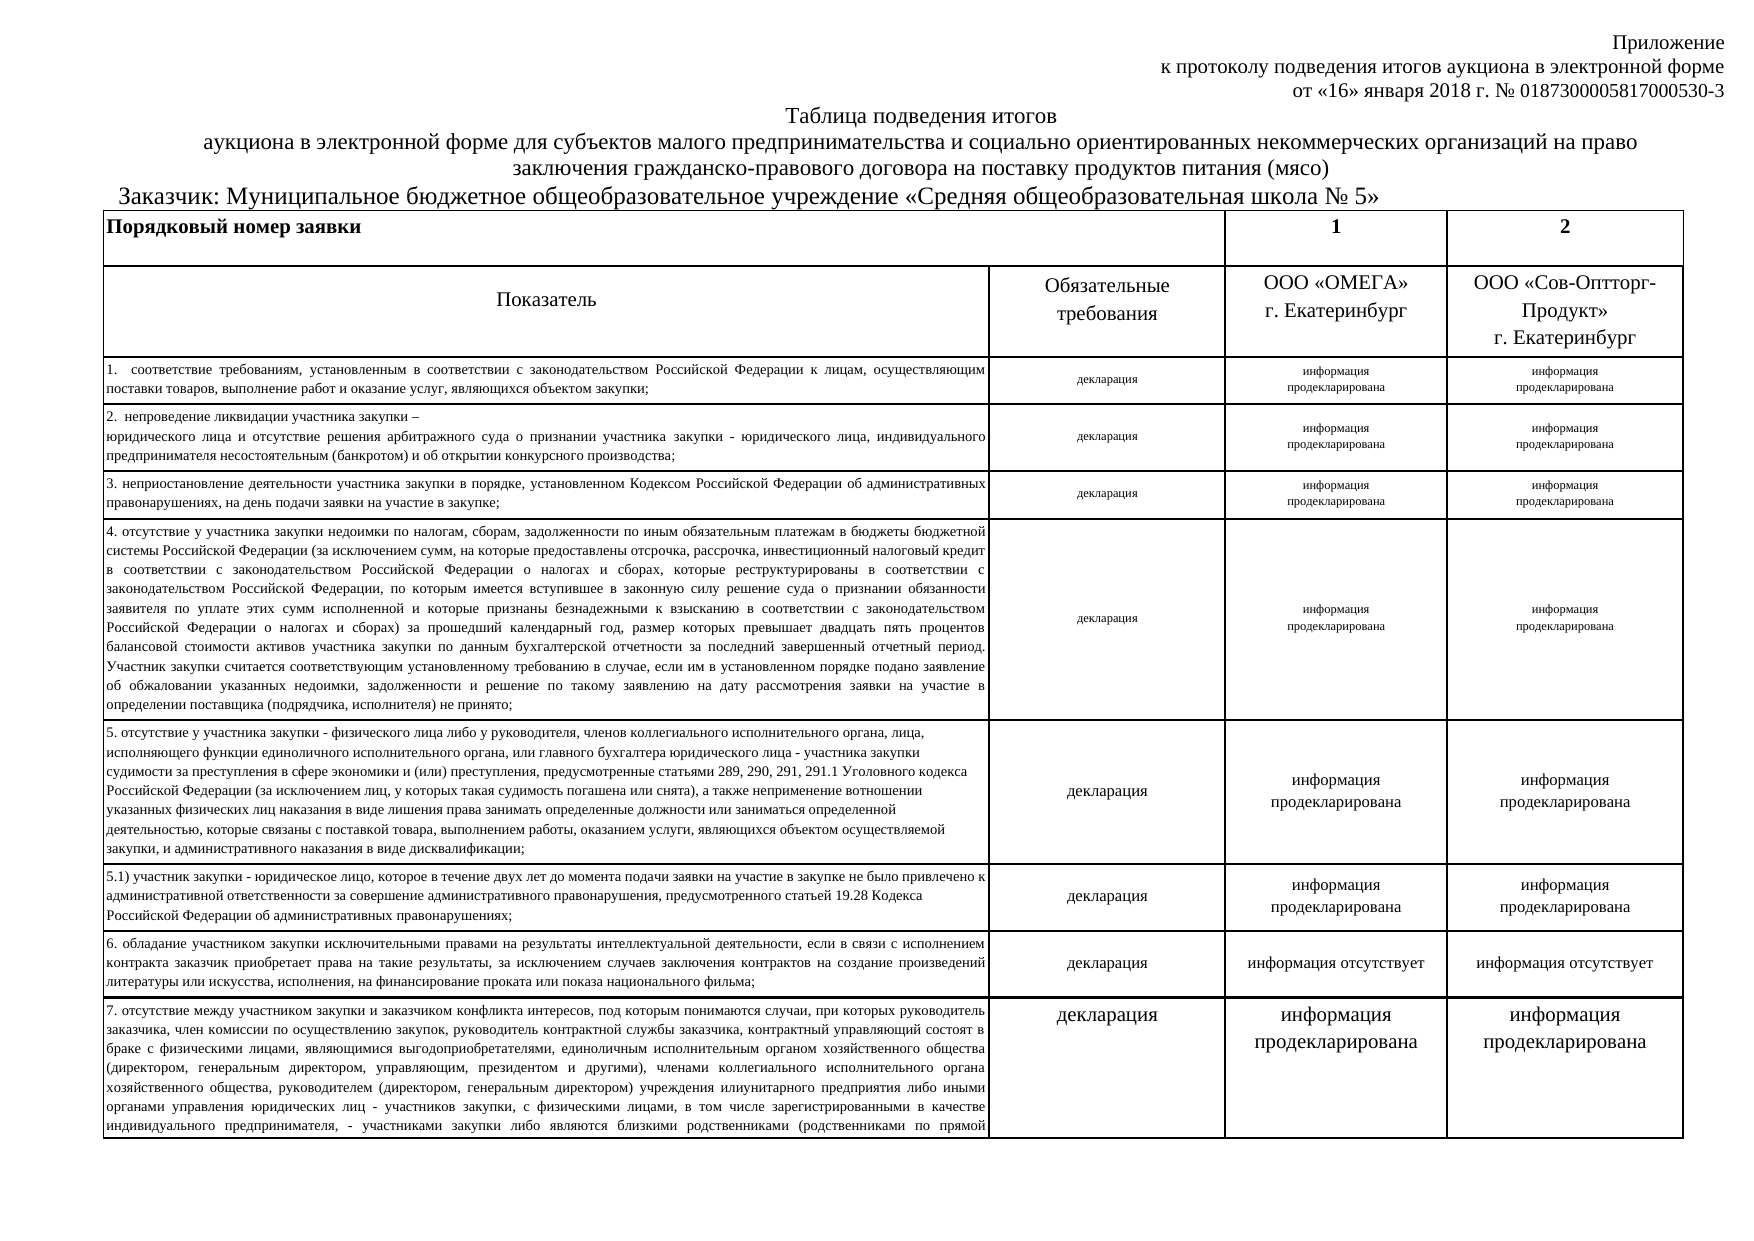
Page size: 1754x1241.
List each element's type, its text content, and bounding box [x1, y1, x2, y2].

table_cell 6. обладание участником закупки исключительными правами на результаты интеллектуальной деятельности, если в связи с исполнением контракта заказчик приобретает права на такие результаты, за исключением случаев заключения контрактов на создание произведений литературы или искусства, исполнения, на финансирование проката или показа национального фильма; [104, 932, 988, 996]
table_cell Показатель [104, 267, 988, 356]
table_cell информация продекларирована [1448, 405, 1682, 470]
table_cell информация отсутствует [1448, 932, 1682, 996]
table_cell информация продекларирована [1226, 721, 1446, 863]
table_cell ООО «Сов-Оптторг-Продукт» г. Екатеринбург [1448, 267, 1682, 356]
table_header 1 [1226, 211, 1446, 265]
table_cell информация продекларирована [1448, 520, 1682, 719]
table_cell декларация [990, 721, 1224, 863]
table_header 2 [1448, 211, 1683, 265]
table_cell декларация [990, 865, 1224, 930]
table_cell декларация [990, 358, 1224, 403]
table_cell 5. отсутствие у участника закупки - физического лица либо у руководителя, членов коллегиального исполнительного органа, лица, исполняющего функции единоличного исполнительного органа, или главного бухгалтера юридического лица - участника закупки судимости за преступления в сфере экономики и (или) преступления, предусмотренные статьями 289, 290, 291, 291.1 Уголовного кодекса Российской Федерации (за исключением лиц, у которых такая судимость погашена или снята), а также неприменение вотношении указанных физических лиц наказания в виде лишения права занимать определенные должности или заниматься определенной деятельностью, которые связаны с поставкой товара, выполнением работы, оказанием услуги, являющихся объектом осуществляемой закупки, и административного наказания в виде дисквалификации; [104, 721, 988, 863]
text Заказчик: Муниципальное бюджетное общеобразовательное учреждение «Средняя общеобразовательная школа № 5» [118, 181, 1724, 209]
text к протоколу подведения итогов аукциона в электронной форме [118, 54, 1724, 78]
table_cell информация продекларирована [1226, 865, 1446, 930]
table_cell 5.1) участник закупки - юридическое лицо, которое в течение двух лет до момента подачи заявки на участие в закупке не было привлечено к административной ответственности за совершение административного правонарушения, предусмотренного статьей 19.28 Кодекса Российской Федерации об административных правонарушениях; [104, 865, 988, 930]
table_cell ООО «ОМЕГА» г. Екатеринбург [1226, 267, 1446, 356]
table_cell 1. соответствие требованиям, установленным в соответствии с законодательством Российской Федерации к лицам, осуществляющим поставки товаров, выполнение работ и оказание услуг, являющихся объектом закупки; [104, 358, 988, 403]
table_cell 2. непроведение ликвидации участника закупки – юридического лица и отсутствие решения арбитражного суда о признании участника закупки - юридического лица, индивидуального предпринимателя несостоятельным (банкротом) и об открытии конкурсного производства; [104, 405, 988, 470]
table_cell декларация [990, 472, 1224, 517]
table_header Порядковый номер заявки [104, 211, 1224, 265]
table_cell Обязательные требования [990, 267, 1224, 356]
table_cell информация продекларирована [1448, 721, 1682, 863]
table_cell декларация [990, 932, 1224, 996]
text Таблица подведения итогов [118, 102, 1724, 128]
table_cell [1448, 999, 1682, 1137]
table_cell информация продекларирована [1448, 358, 1682, 403]
table_cell декларация [990, 405, 1224, 470]
table_cell информация продекларирована [1226, 520, 1446, 719]
text Приложение [118, 29, 1724, 54]
table_cell информация продекларирована [1448, 865, 1682, 930]
table_cell декларация [990, 999, 1224, 1137]
table_cell информация отсутствует [1226, 932, 1446, 996]
table_cell информация продекларирована [1448, 472, 1682, 517]
text аукциона в электронной форме для субъектов малого предпринимательства и социально ориентированных некоммерческих организаций на право [118, 128, 1724, 154]
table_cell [104, 999, 988, 1137]
table_cell 4. отсутствие у участника закупки недоимки по налогам, сборам, задолженности по иным обязательным платежам в бюджеты бюджетной системы Российской Федерации (за исключением сумм, на которые предоставлены отсрочка, рассрочка, инвестиционный налоговый кредит в соответствии с законодательством Российской Федерации о налогах и сборах, которые реструктурированы в соответствии с законодательством Российской Федерации, по которым имеется вступившее в законную силу решение суда о признании обязанности заявителя по уплате этих сумм исполненной и которые признаны безнадежными к взысканию в соответствии с законодательством Российской Федерации о налогах и сборах) за прошедший календарный год, размер которых превышает двадцать пять процентов балансовой стоимости активов участника закупки по данным бухгалтерской отчетности за последний завершенный отчетный период. Участник закупки считается соответствующим установленному требованию в случае, если им в установленном порядке подано заявление об обжаловании указанных недоимки, задолженности и решение по такому заявлению на дату рассмотрения заявки на участие в определении поставщика (подрядчика, исполнителя) не принято; [104, 520, 988, 719]
text от «16» января 2018 г. № 0187300005817000530-3 [118, 78, 1724, 102]
table_cell информация продекларирована [1226, 405, 1446, 470]
table_cell информация продекларирована [1226, 472, 1446, 517]
table_cell 3. неприостановление деятельности участника закупки в порядке, установленном Кодексом Российской Федерации об административных правонарушениях, на день подачи заявки на участие в закупке; [104, 472, 988, 517]
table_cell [1226, 999, 1446, 1137]
table_cell декларация [990, 520, 1224, 719]
table_cell информация продекларирована [1226, 358, 1446, 403]
text заключения гражданско-правового договора на поставку продуктов питания (мясо) [118, 154, 1724, 181]
